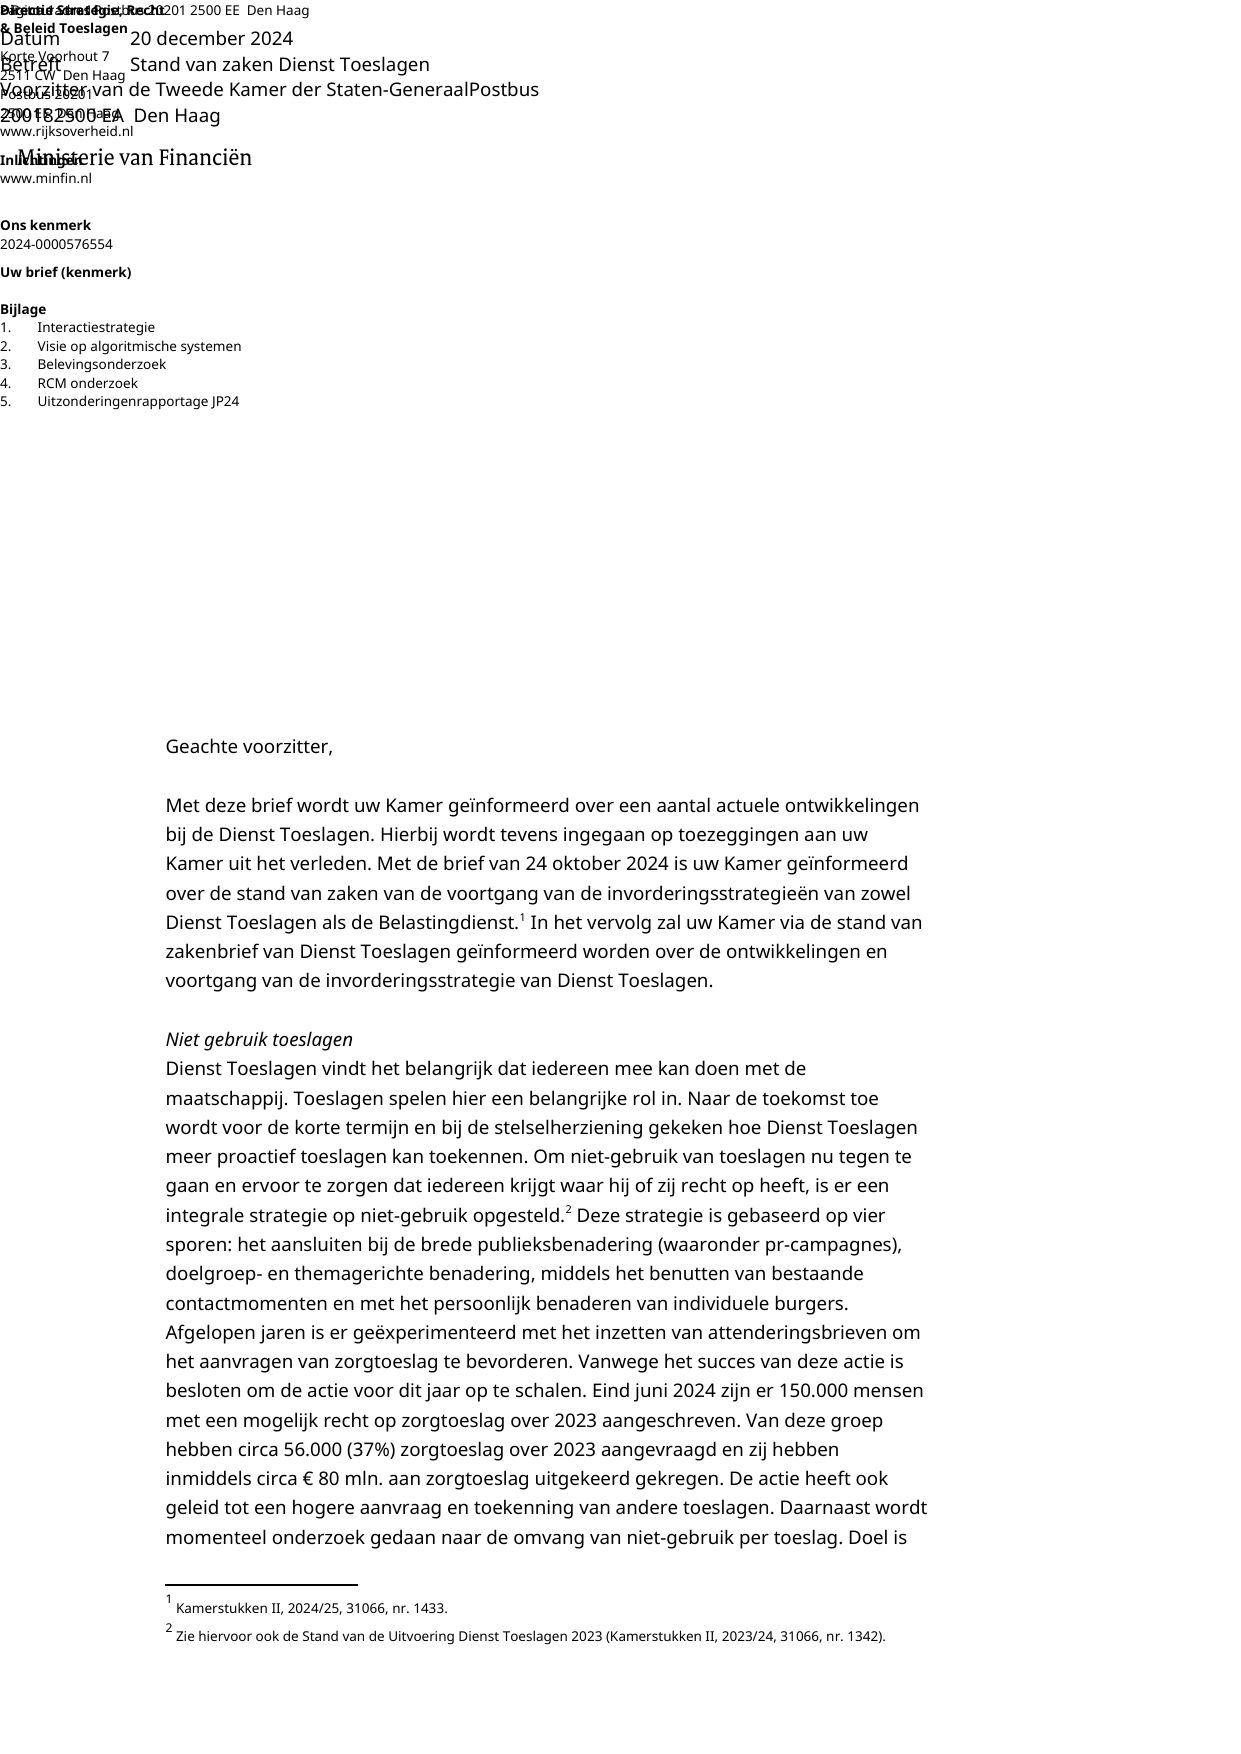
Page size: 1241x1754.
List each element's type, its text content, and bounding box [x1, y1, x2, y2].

text Niet gebruik toeslagen [165, 1026, 930, 1052]
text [165, 1056, 930, 1549]
picture [0, 0, 384, 220]
text Geachte voorzitter, [165, 734, 930, 759]
text Met deze brief wordt uw Kamer geïnformeerd over een aantal actuele ontwikkelingen bij de Dienst Toeslagen. Hierbij wordt tevens ingegaan op toezeggingen aan uw Kamer uit het verleden. Met de brief van 24 oktober 2024 is uw Kamer geïnformeerd over de stand van zaken van de voortgang van de invorderingsstrategieën van zowel Dienst Toeslagen als de Belastingdienst. In het vervolg zal uw Kamer via de stand van zakenbrief van Dienst Toeslagen geïnformeerd worden over de ontwikkelingen en voortgang van de invorderingsstrategie van Dienst Toeslagen. [165, 792, 930, 993]
